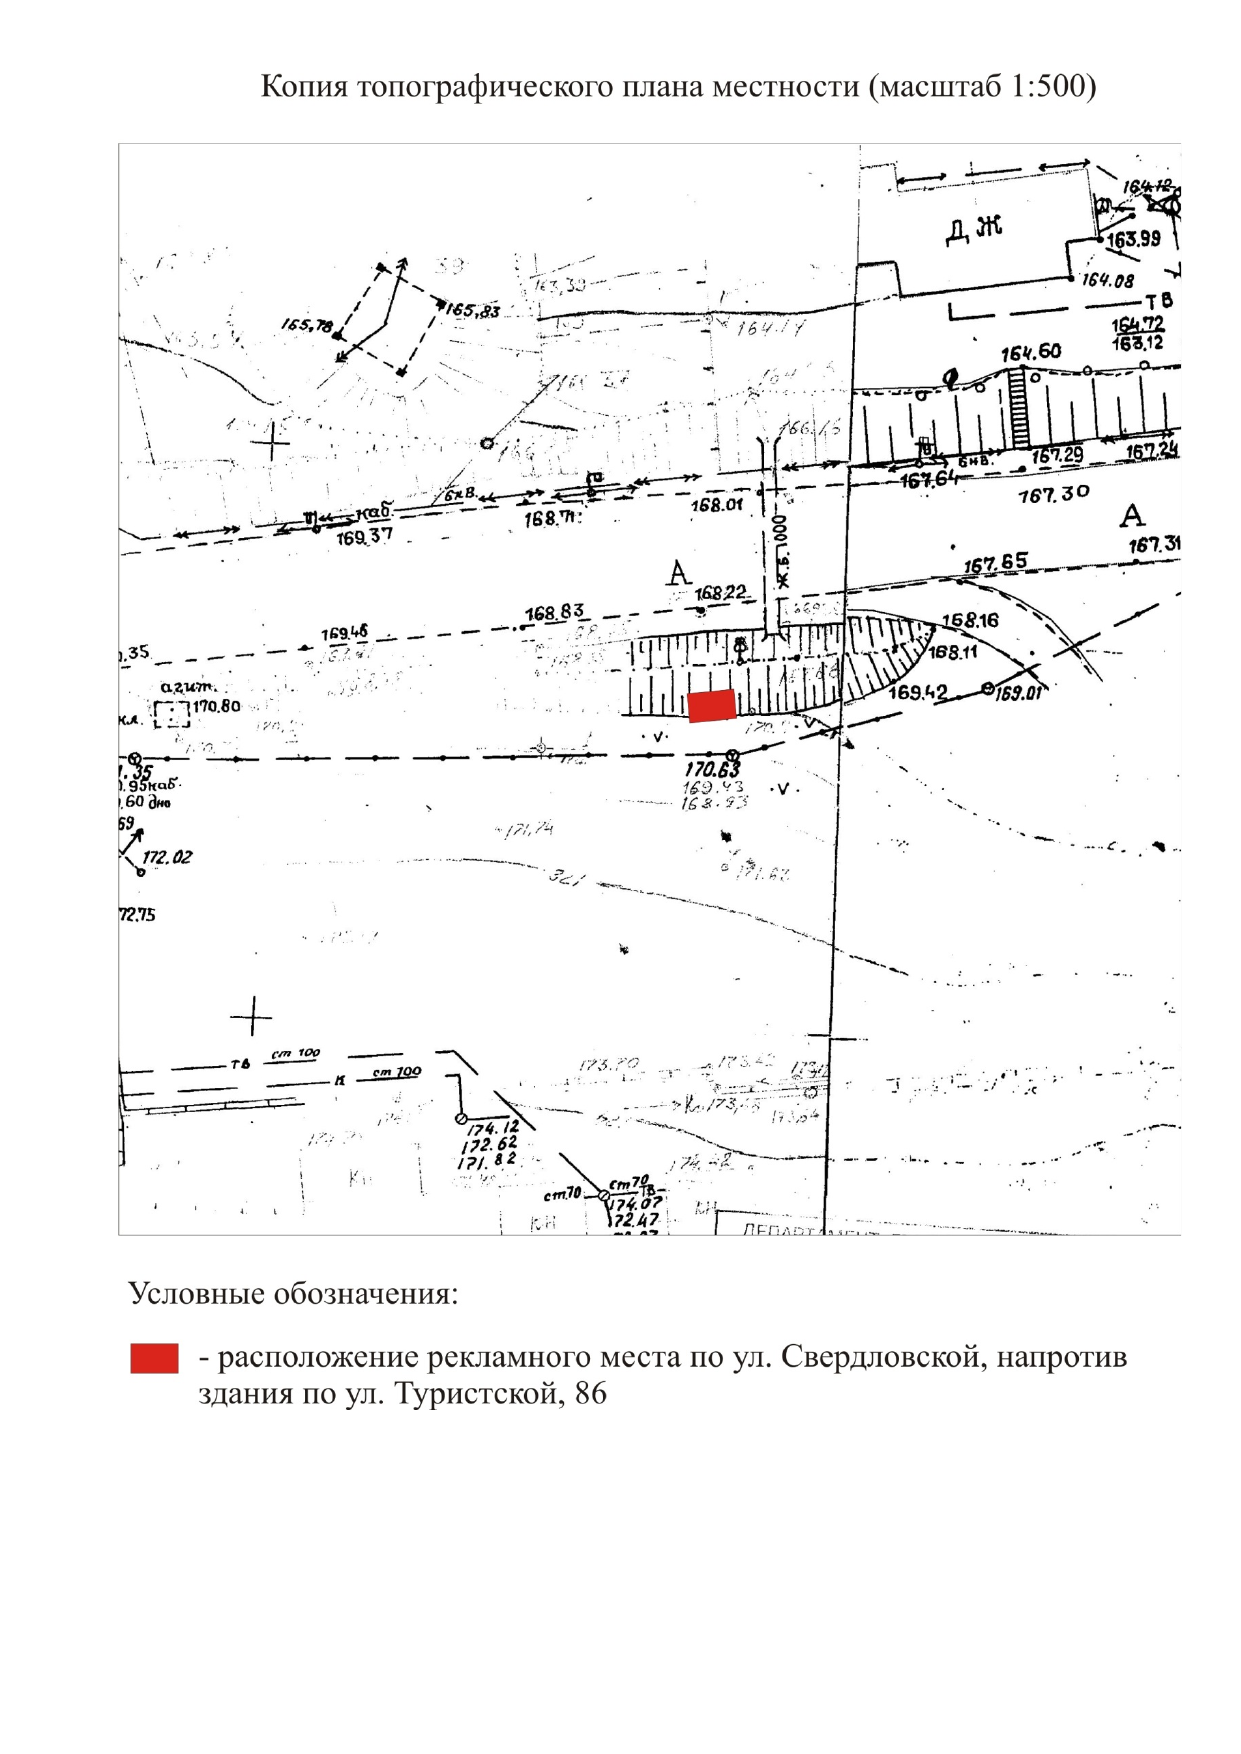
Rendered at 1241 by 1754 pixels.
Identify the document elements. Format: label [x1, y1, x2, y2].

picture [118, 73, 1182, 1410]
